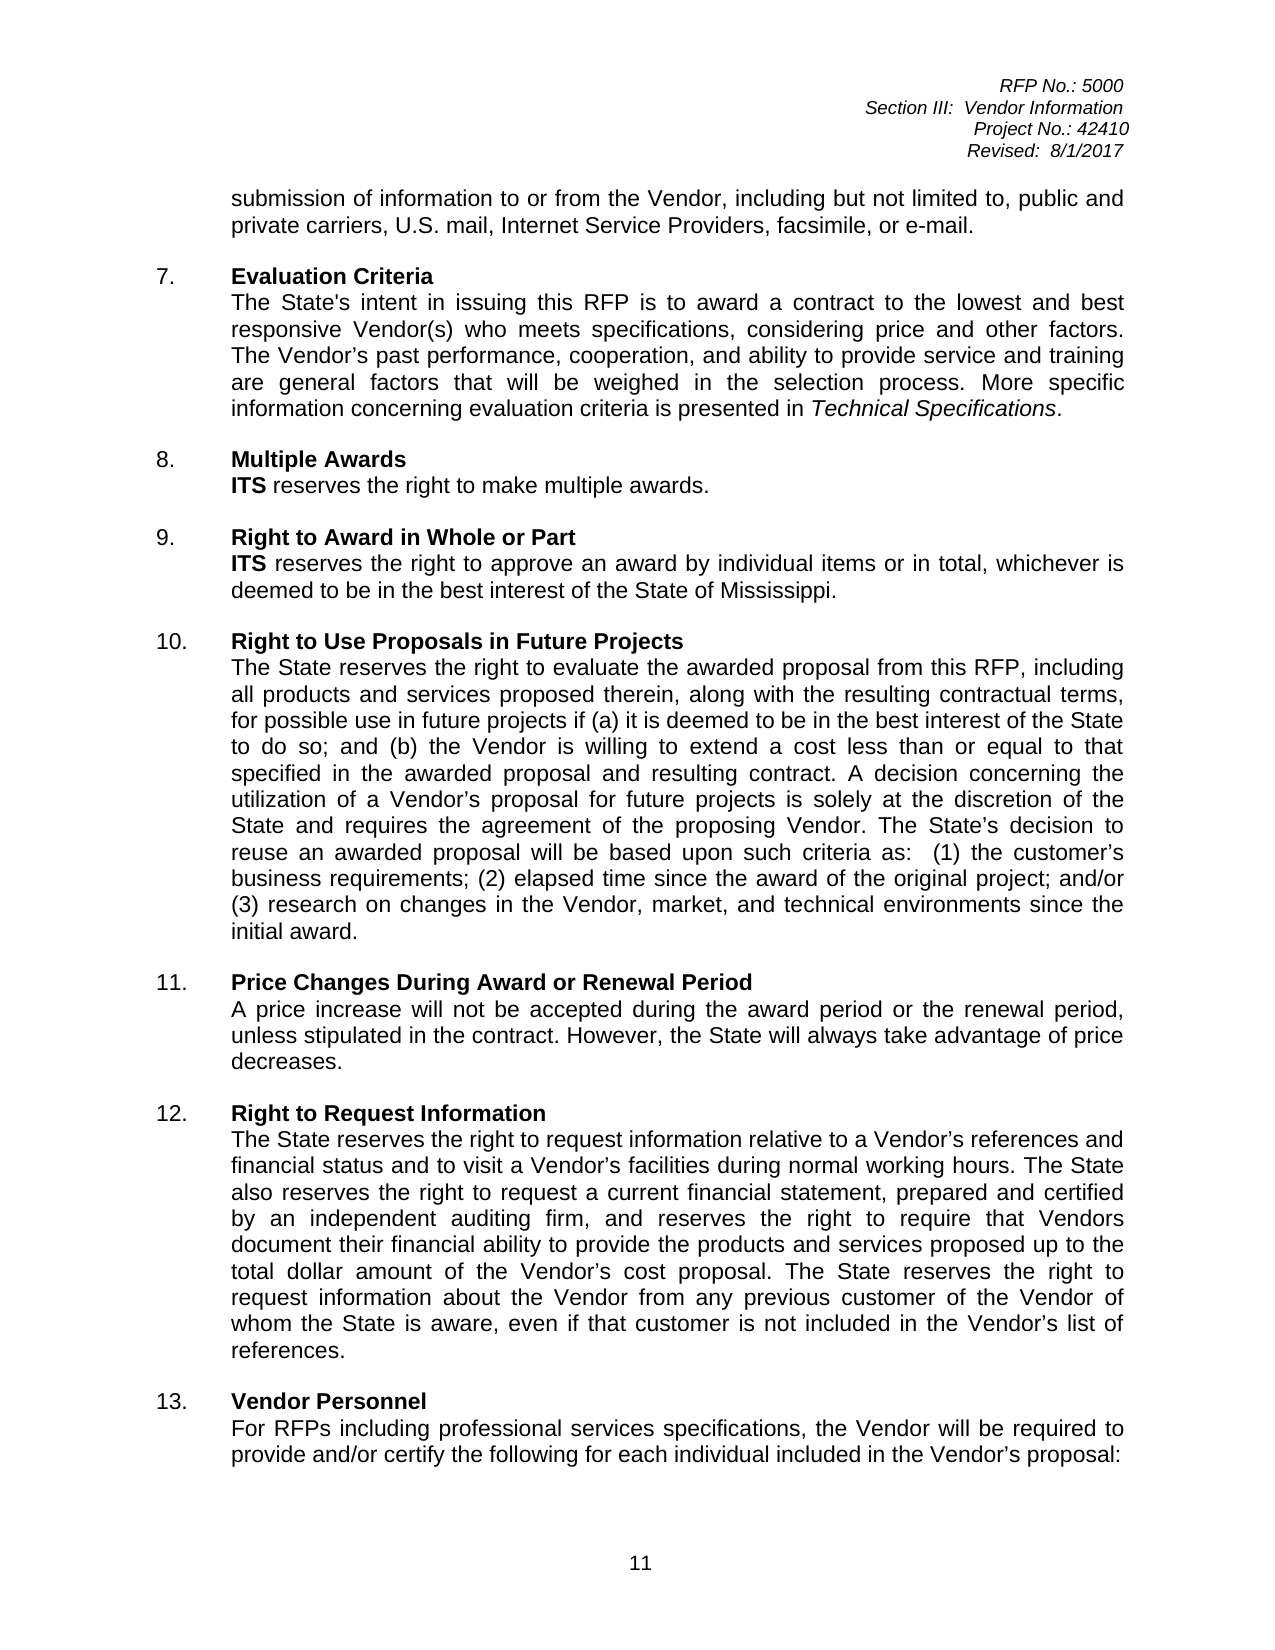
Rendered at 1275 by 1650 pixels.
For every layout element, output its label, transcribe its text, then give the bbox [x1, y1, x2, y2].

text Right to Use Proposals in Future Projects [156, 628, 1125, 654]
list The State reserves the right to request information relative to a Vendor’s references and financial status and to visit a Vendor’s facilities during normal working hours. The State also reserves the right to request a current financial statement, prepared and certified by an independent auditing firm, and reserves the right to require that Vendors document their financial ability to provide the products and services proposed up to the total dollar amount of the Vendor’s cost proposal. The State reserves the right to request information about the Vendor from any previous customer of the Vendor of whom the State is aware, even if that customer is not included in the Vendor’s list of references. [231, 1126, 1125, 1363]
text Right to Award in Whole or Part [156, 524, 1125, 550]
list ITS reserves the right to approve an award by individual items or in total, whichever is deemed to be in the best interest of the State of Mississippi. [231, 550, 1125, 603]
list A price increase will not be accepted during the award period or the renewal period, unless stipulated in the contract. However, the State will always take advantage of price decreases. [231, 996, 1125, 1074]
text Evaluation Criteria [156, 263, 1125, 289]
text Multiple Awards [156, 446, 1125, 472]
list The State reserves the right to evaluate the awarded proposal from this RFP, including all products and services proposed therein, along with the resulting contractual terms, for possible use in future projects if (a) it is deemed to be in the best interest of the State to do so; and (b) the Vendor is willing to extend a cost less than or equal to that specified in the awarded proposal and resulting contract. A decision concerning the utilization of a Vendor’s proposal for future projects is solely at the discretion of the State and requires the agreement of the proposing Vendor. The State’s decision to reuse an awarded proposal will be based upon such criteria as: (1) the customer’s business requirements; (2) elapsed time since the award of the original project; and/or (3) research on changes in the Vendor, market, and technical environments since the initial award. [231, 654, 1125, 944]
text Vendor Personnel [156, 1388, 1125, 1414]
list For RFPs including professional services specifications, the Vendor will be required to provide and/or certify the following for each individual included in the Vendor’s proposal: [231, 1414, 1125, 1467]
list The State's intent in issuing this RFP is to award a contract to the lowest and best responsive Vendor(s) who meets specifications, considering price and other factors. The Vendor’s past performance, cooperation, and ability to provide service and training are general factors that will be weighed in the selection process. More specific information concerning evaluation criteria is presented in Technical Specifications. [231, 289, 1125, 421]
text Right to Request Information [156, 1099, 1125, 1126]
text Price Changes During Award or Renewal Period [156, 969, 1125, 996]
list ITS reserves the right to make multiple awards. [231, 472, 1125, 499]
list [231, 185, 1125, 238]
